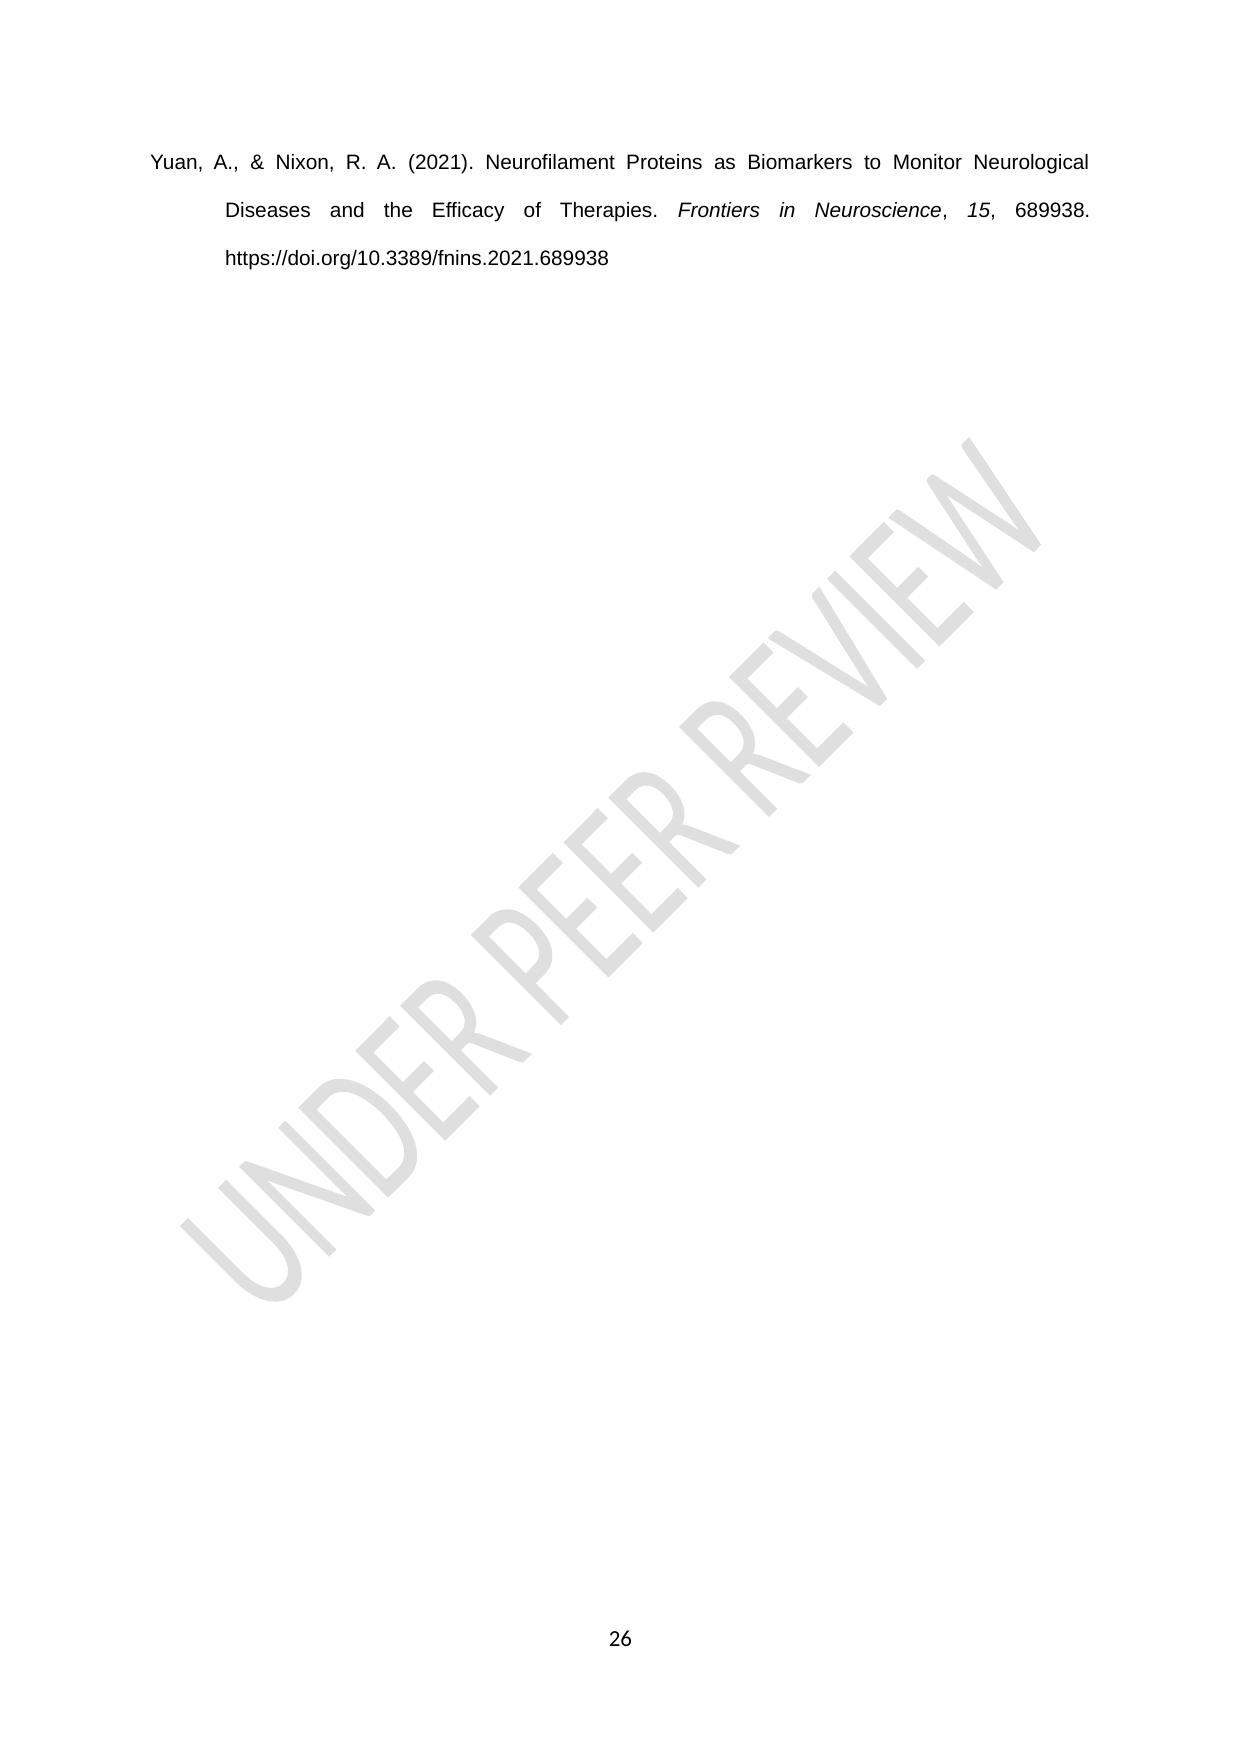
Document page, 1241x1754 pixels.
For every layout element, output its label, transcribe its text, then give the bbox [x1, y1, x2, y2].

text Yuan, A., & Nixon, R. A. (2021). Neurofilament Proteins as Biomarkers to Monitor Neurological Diseases and the Efficacy of Therapies. Frontiers in Neuroscience, 15, 689938. https://doi.org/10.3389/fnins.2021.689938 [150, 150, 1090, 270]
